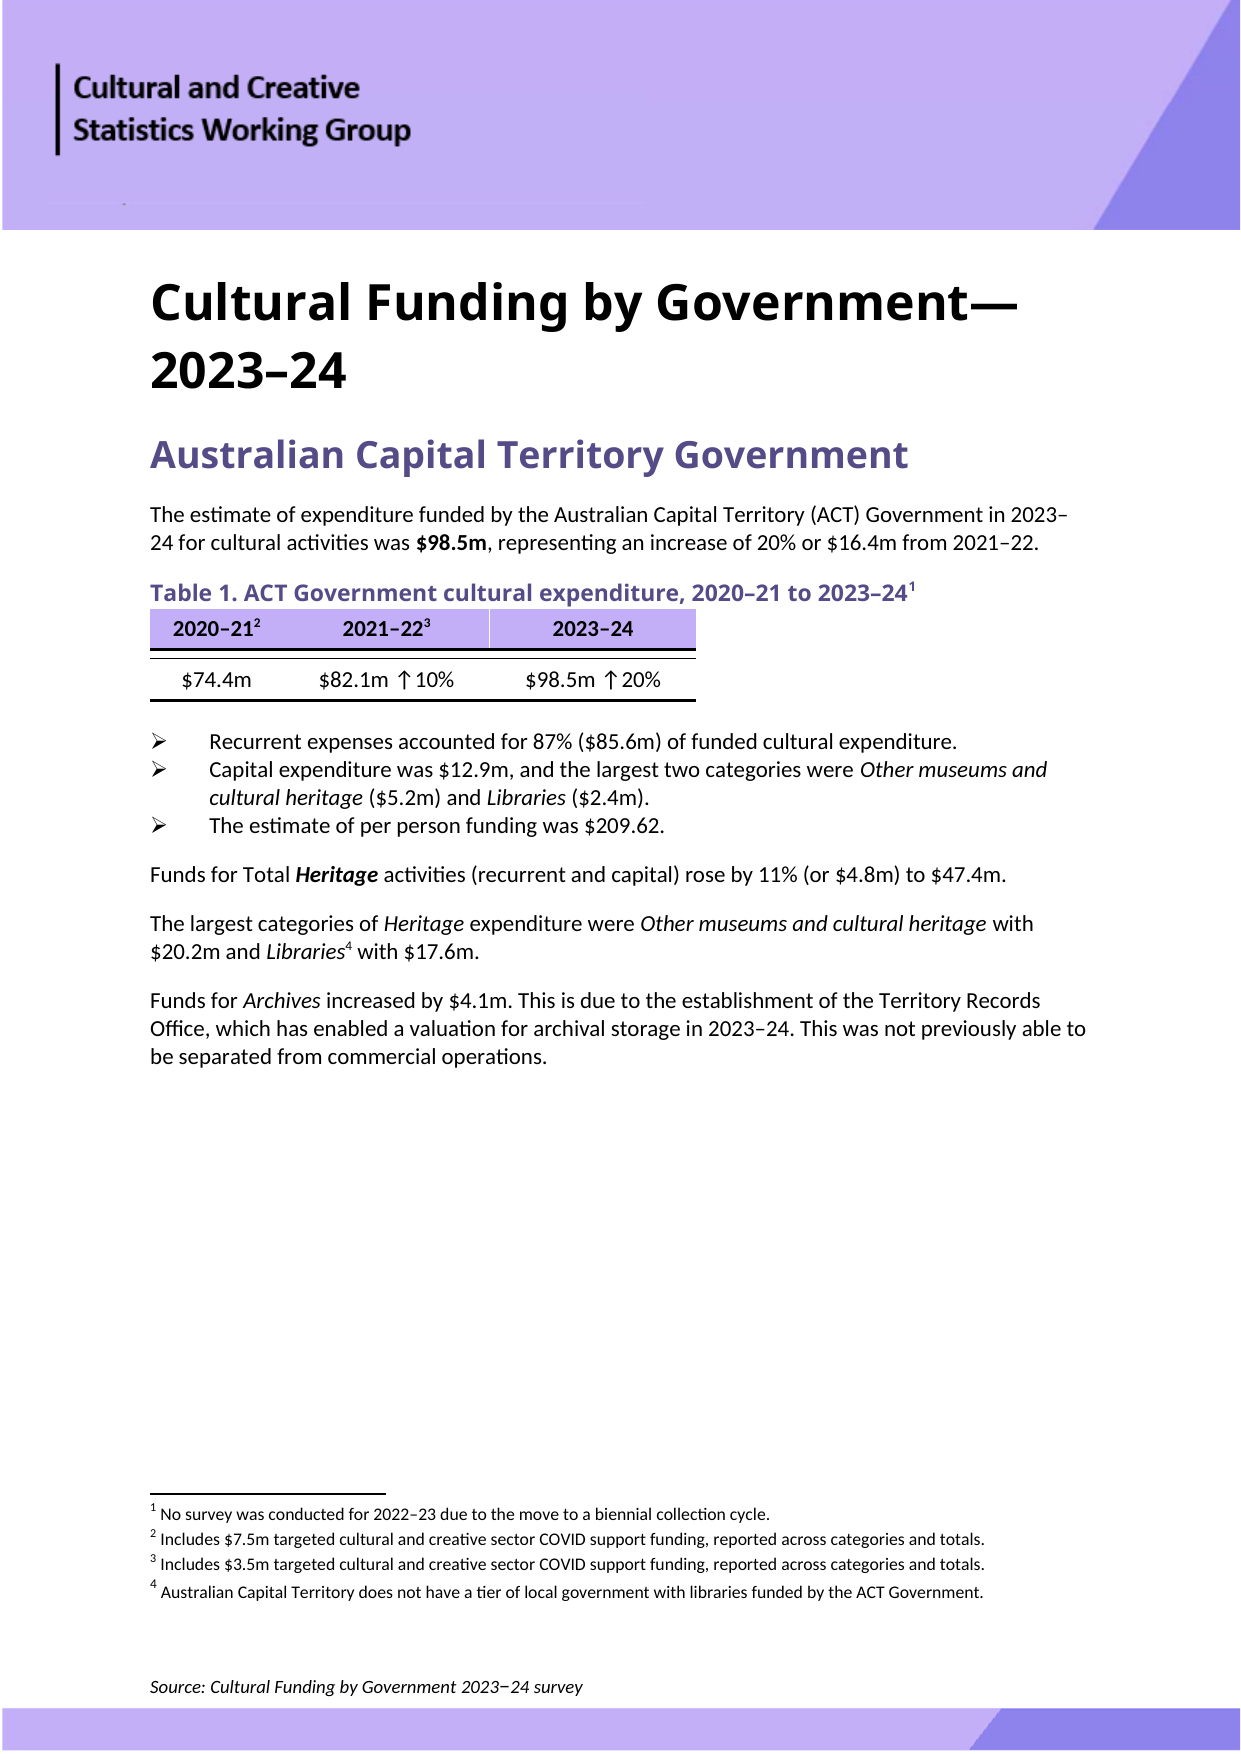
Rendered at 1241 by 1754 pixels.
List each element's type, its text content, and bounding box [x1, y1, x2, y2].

text The estimate of expenditure funded by the Australian Capital Territory (ACT) Government in 2023–24 for cultural activities was $98.5m, representing an increase of 20% or $16.4m from 2021–22. [150, 500, 1090, 556]
list Recurrent expenses accounted for 87% ($85.6m) of funded cultural expenditure. [150, 727, 1090, 755]
table_cell $98.5m ↑20% [490, 659, 696, 699]
picture [2, 0, 1241, 230]
subtitle Table 1. ACT Government cultural expenditure, 2020–21 to 2023–24 [150, 577, 1090, 608]
table_header 2023–24 [490, 609, 696, 648]
text The largest categories of Heritage expenditure were Other museums and cultural heritage with $20.2m and Libraries with $17.6m. [150, 909, 1090, 965]
subtitle Cultural Funding by Government—2023–24 [150, 267, 1090, 403]
table_header 2021–22 [283, 609, 489, 648]
picture [2, 1706, 1241, 1754]
subtitle Australian Capital Territory Government [150, 428, 1090, 479]
table_header 2020–21 [150, 609, 283, 648]
list The estimate of per person funding was $209.62. [150, 811, 1090, 839]
table_cell $74.4m [150, 659, 283, 699]
list Capital expenditure was $12.9m, and the largest two categories were Other museums and cultural heritage ($5.2m) and Libraries ($2.4m). [150, 755, 1090, 811]
text Funds for Archives increased by $4.1m. This is due to the establishment of the Territory Records Office, which has enabled a valuation for archival storage in 2023–24. This was not previously able to be separated from commercial operations. [150, 986, 1090, 1070]
text Funds for Total Heritage activities (recurrent and capital) rose by 11% (or $4.8m) to $47.4m. [150, 860, 1090, 888]
table_cell $82.1m ↑10% [283, 659, 489, 699]
